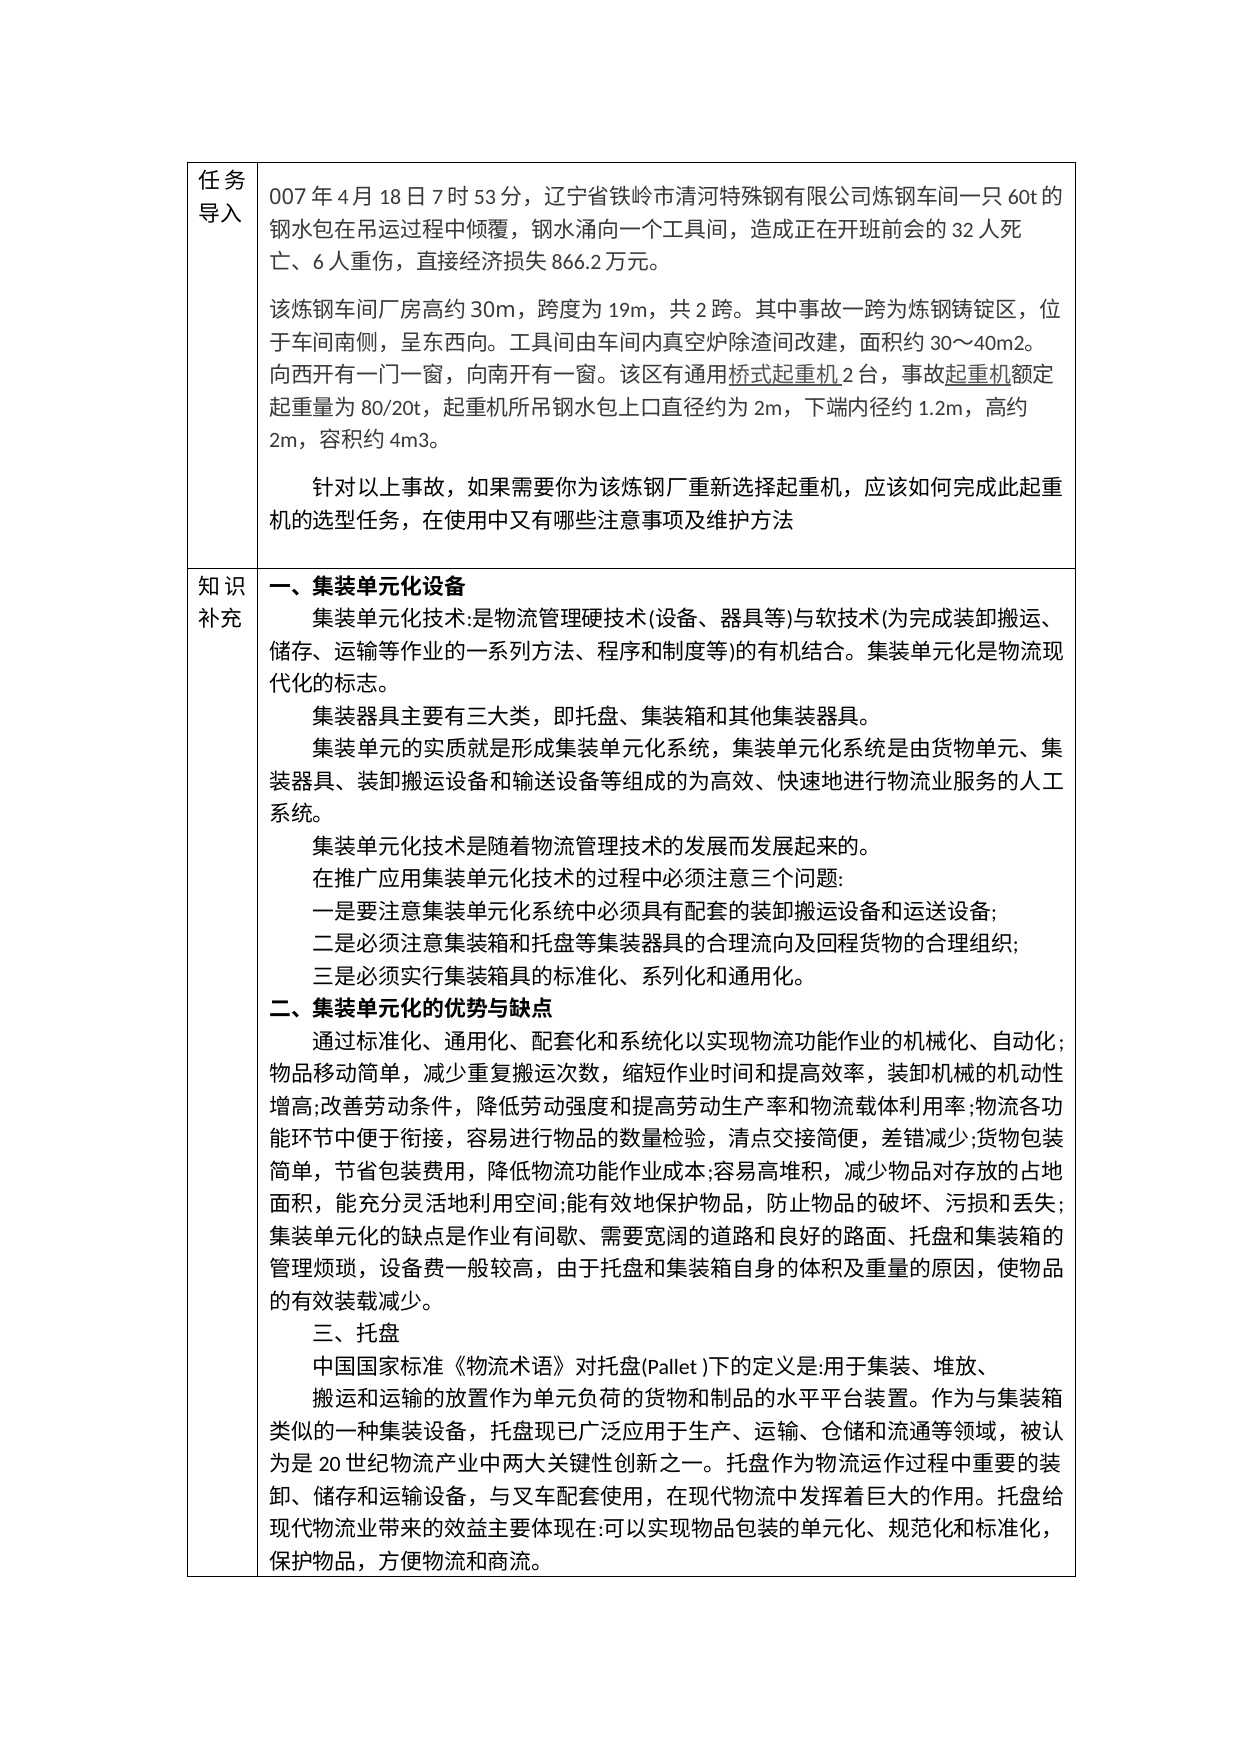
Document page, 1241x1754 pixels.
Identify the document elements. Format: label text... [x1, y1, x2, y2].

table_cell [258, 569, 1075, 1576]
table_cell 任务导入 [188, 163, 257, 567]
table_cell 007年4月18日7时53分，辽宁省铁岭市清河特殊钢有限公司炼钢车间一只60t的钢水包在吊运过程中倾覆，钢水涌向一个工具间，造成正在开班前会的32人死亡、6人重伤，直接经济损失866.2万元。 该炼钢车间厂房高约30m，跨度为19m，共2跨。其中事故一跨为炼钢铸锭区，位于车间南侧，呈东西向。工具间由车间内真空炉除渣间改建，面积约30～40m2。向西开有一门一窗，向南开有一窗。该区有通用桥式起重机2台，事故起重机额定起重量为80/20t，起重机所吊钢水包上口直径约为2m，下端内径约1.2m，高约2m，容积约4m3。 针对以上事故，如果需要你为该炼钢厂重新选择起重机，应该如何完成此起重机的选型任务，在使用中又有哪些注意事项及维护方法 [258, 163, 1075, 567]
table_cell 知识补充 [188, 569, 257, 1576]
